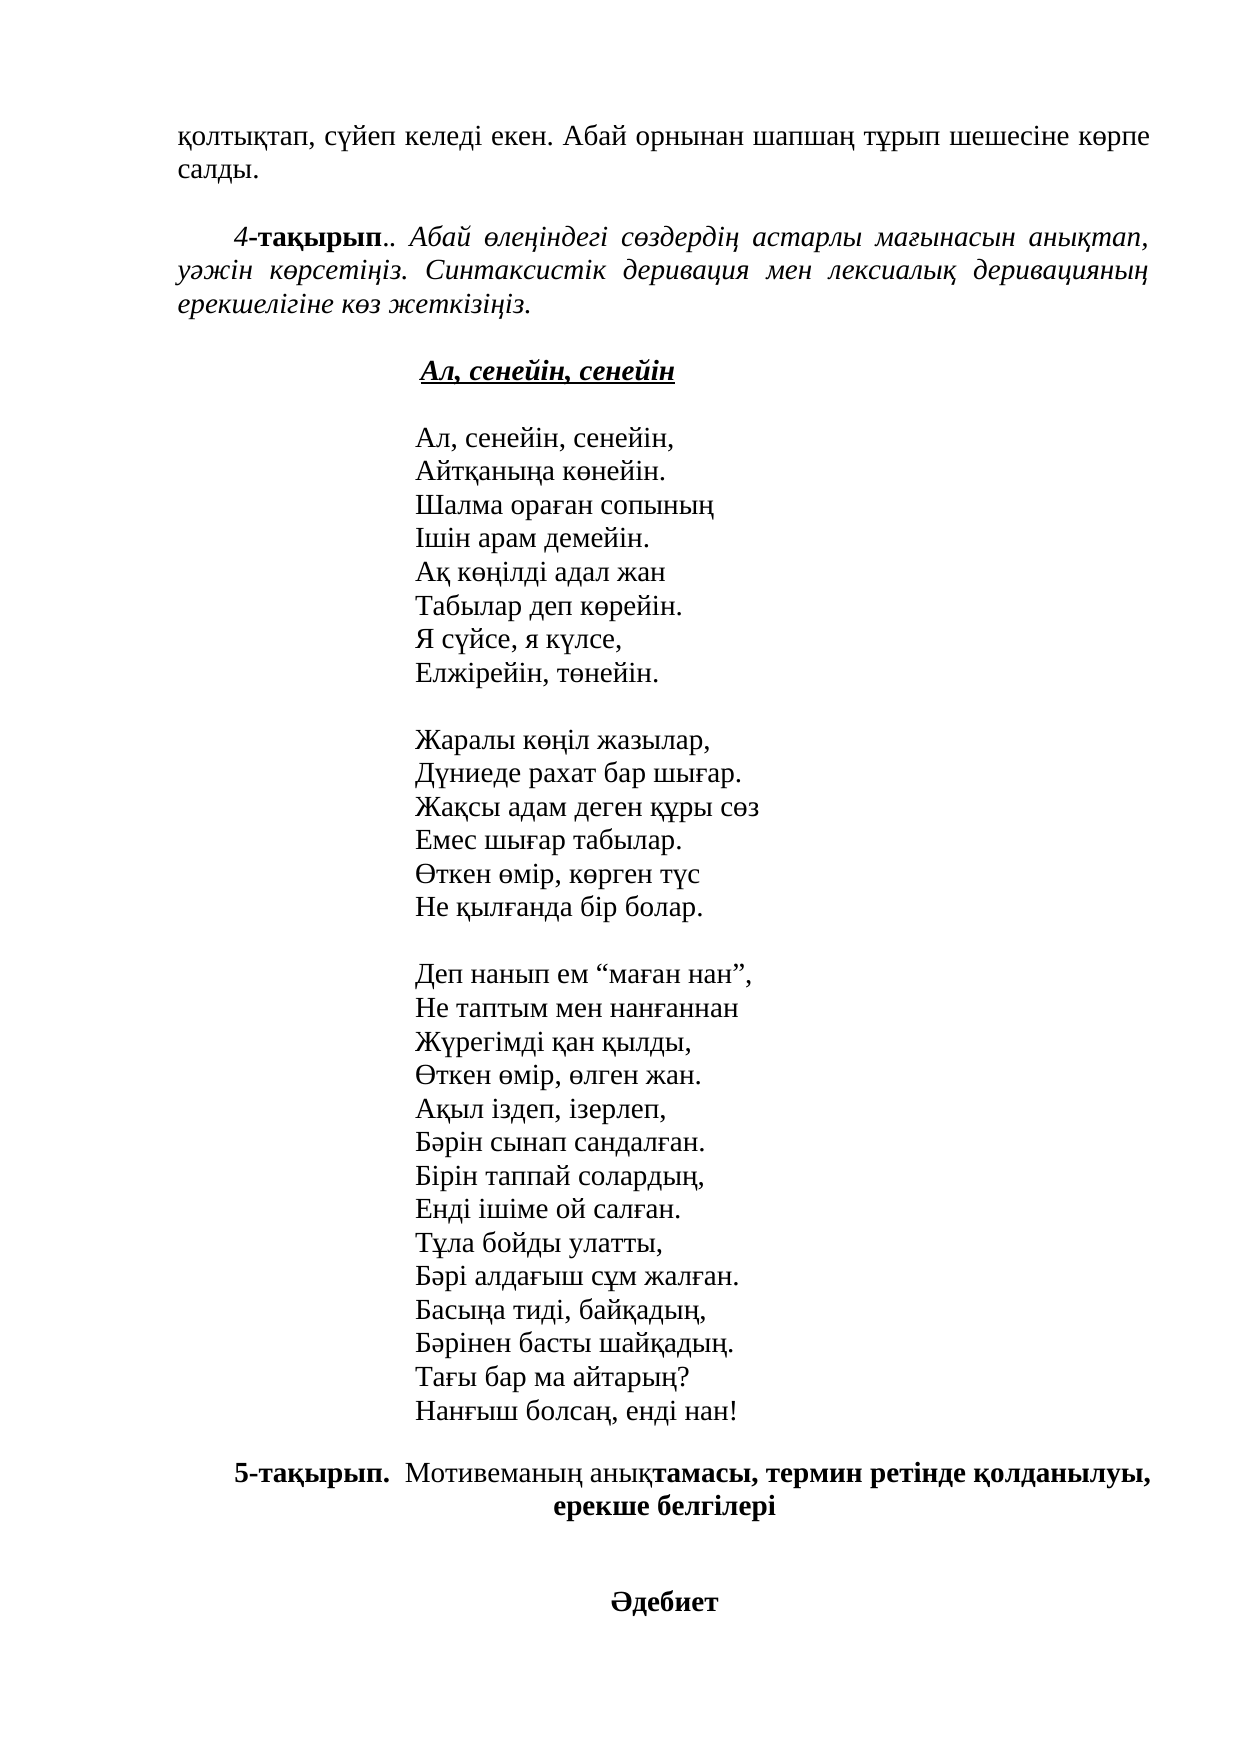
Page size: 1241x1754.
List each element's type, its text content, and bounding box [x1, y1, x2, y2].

text Жүрегімді қан қылды, [352, 1024, 1152, 1057]
text Өткен өмір, көрген түс [352, 856, 1152, 889]
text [177, 118, 1152, 185]
text Ақыл іздеп, ізерлеп, [352, 1091, 1152, 1124]
text Не таптым мен нанғаннан [352, 990, 1152, 1024]
text Жаралы көңіл жазылар, [352, 722, 1152, 755]
text Ал, сенейін, сенейін, [352, 420, 1152, 453]
text 5-тақырып. Мотивеманың анықтамасы, термин ретінде қолданылуы, ерекше белгілері [177, 1455, 1152, 1522]
text Ақ көңілді адал жан [352, 554, 1152, 588]
text Табылар деп көрейін. [352, 588, 1152, 621]
text Шалма ораған сопының [352, 487, 1152, 521]
text Дүниеде рахат бар шығар. [352, 755, 1152, 789]
text Айтқаныңа көнейін. [352, 453, 1152, 487]
text Ал, сенейін, сенейін [177, 353, 1152, 386]
text Бәрін сынап сандалған. [352, 1124, 1152, 1158]
text 4-тақырып.. Абай өлеңіндегі сөздердің астарлы мағынасын анықтап, уәжін көрсетіңіз. Синтаксистік деривация мен лексиалық деривацияның ерекшелігіне көз жеткізіңіз. [177, 219, 1152, 319]
text Әдебиет [177, 1584, 1152, 1618]
text Бәрінен басты шайқадың. [352, 1326, 1152, 1359]
text Елжірейін, төнейін. [352, 655, 1152, 688]
text Өткен өмір, өлген жан. [352, 1057, 1152, 1091]
text Не қылғанда бір болар. [352, 889, 1152, 923]
text Жақсы адам деген құры сөз [352, 789, 1152, 822]
text Тұла бойды улатты, [352, 1225, 1152, 1258]
text Я сүйсе, я күлсе, [352, 621, 1152, 655]
text Бәрі алдағыш сұм жалған. [352, 1258, 1152, 1292]
text Ішін арам демейін. [352, 521, 1152, 554]
text Нанғыш болсаң, енді нан! [352, 1393, 1152, 1426]
text Деп нанып ем “маған нан”, [352, 957, 1152, 990]
text Басыңа тиді, байқадың, [352, 1292, 1152, 1326]
text Бірін таппай солардың, [352, 1158, 1152, 1191]
text Тағы бар ма айтарың? [352, 1359, 1152, 1393]
text Емес шығар табылар. [352, 822, 1152, 856]
text Енді ішіме ой салған. [352, 1191, 1152, 1225]
